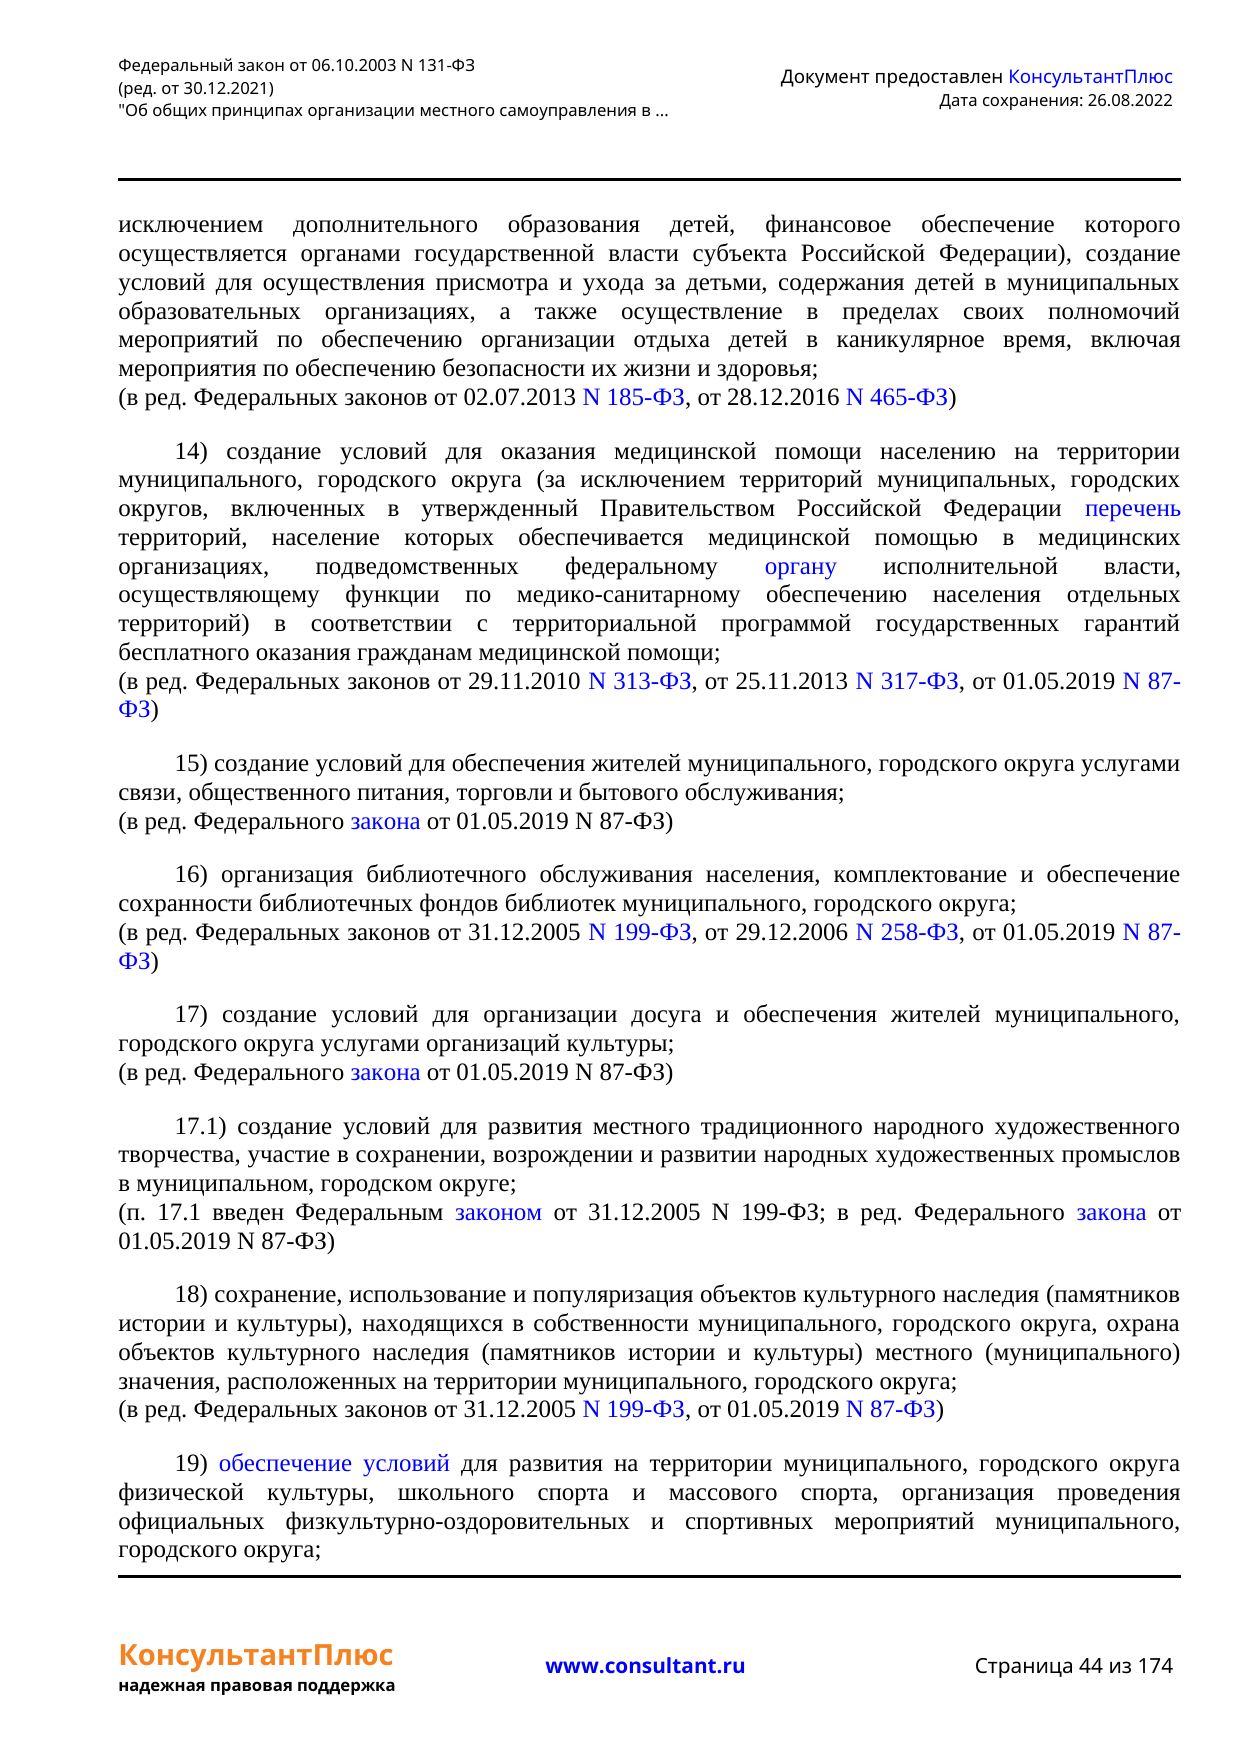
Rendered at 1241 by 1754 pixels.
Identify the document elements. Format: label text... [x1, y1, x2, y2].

text 14) создание условий для оказания медицинской помощи населению на территории муниципального, городского округа (за исключением территорий муниципальных, городских округов, включенных в утвержденный Правительством Российской Федерации перечень территорий, население которых обеспечивается медицинской помощью в медицинских организациях, подведомственных федеральному органу исполнительной власти, осуществляющему функции по медико-санитарному обеспечению населения отдельных территорий) в соответствии с территориальной программой государственных гарантий бесплатного оказания гражданам медицинской помощи; [118, 436, 1181, 666]
text 15) создание условий для обеспечения жителей муниципального, городского округа услугами связи, общественного питания, торговли и бытового обслуживания; [118, 748, 1181, 806]
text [118, 209, 1181, 382]
text (в ред. Федеральных законов от 02.07.2013 N 185-ФЗ, от 28.12.2016 N 465-ФЗ) [118, 382, 1181, 411]
text (в ред. Федерального закона от 01.05.2019 N 87-ФЗ) [118, 1057, 1181, 1086]
text 18) сохранение, использование и популяризация объектов культурного наследия (памятников истории и культуры), находящихся в собственности муниципального, городского округа, охрана объектов культурного наследия (памятников истории и культуры) местного (муниципального) значения, расположенных на территории муниципального, городского округа; [118, 1279, 1181, 1394]
text 17) создание условий для организации досуга и обеспечения жителей муниципального, городского округа услугами организаций культуры; [118, 999, 1181, 1057]
text 16) организация библиотечного обслуживания населения, комплектование и обеспечение сохранности библиотечных фондов библиотек муниципального, городского округа; [118, 859, 1181, 917]
text 17.1) создание условий для развития местного традиционного народного художественного творчества, участие в сохранении, возрождении и развитии народных художественных промыслов в муниципальном, городском округе; [118, 1111, 1181, 1197]
text 19) обеспечение условий для развития на территории муниципального, городского округа физической культуры, школьного спорта и массового спорта, организация проведения официальных физкультурно-оздоровительных и спортивных мероприятий муниципального, городского округа; [118, 1448, 1181, 1563]
text (в ред. Федеральных законов от 29.11.2010 N 313-ФЗ, от 25.11.2013 N 317-ФЗ, от 01.05.2019 N 87-ФЗ) [118, 666, 1181, 723]
text (в ред. Федеральных законов от 31.12.2005 N 199-ФЗ, от 01.05.2019 N 87-ФЗ) [118, 1394, 1181, 1423]
text (в ред. Федеральных законов от 31.12.2005 N 199-ФЗ, от 29.12.2006 N 258-ФЗ, от 01.05.2019 N 87-ФЗ) [118, 917, 1181, 974]
text (в ред. Федерального закона от 01.05.2019 N 87-ФЗ) [118, 806, 1181, 834]
text (п. 17.1 введен Федеральным законом от 31.12.2005 N 199-ФЗ; в ред. Федерального закона от 01.05.2019 N 87-ФЗ) [118, 1197, 1181, 1254]
